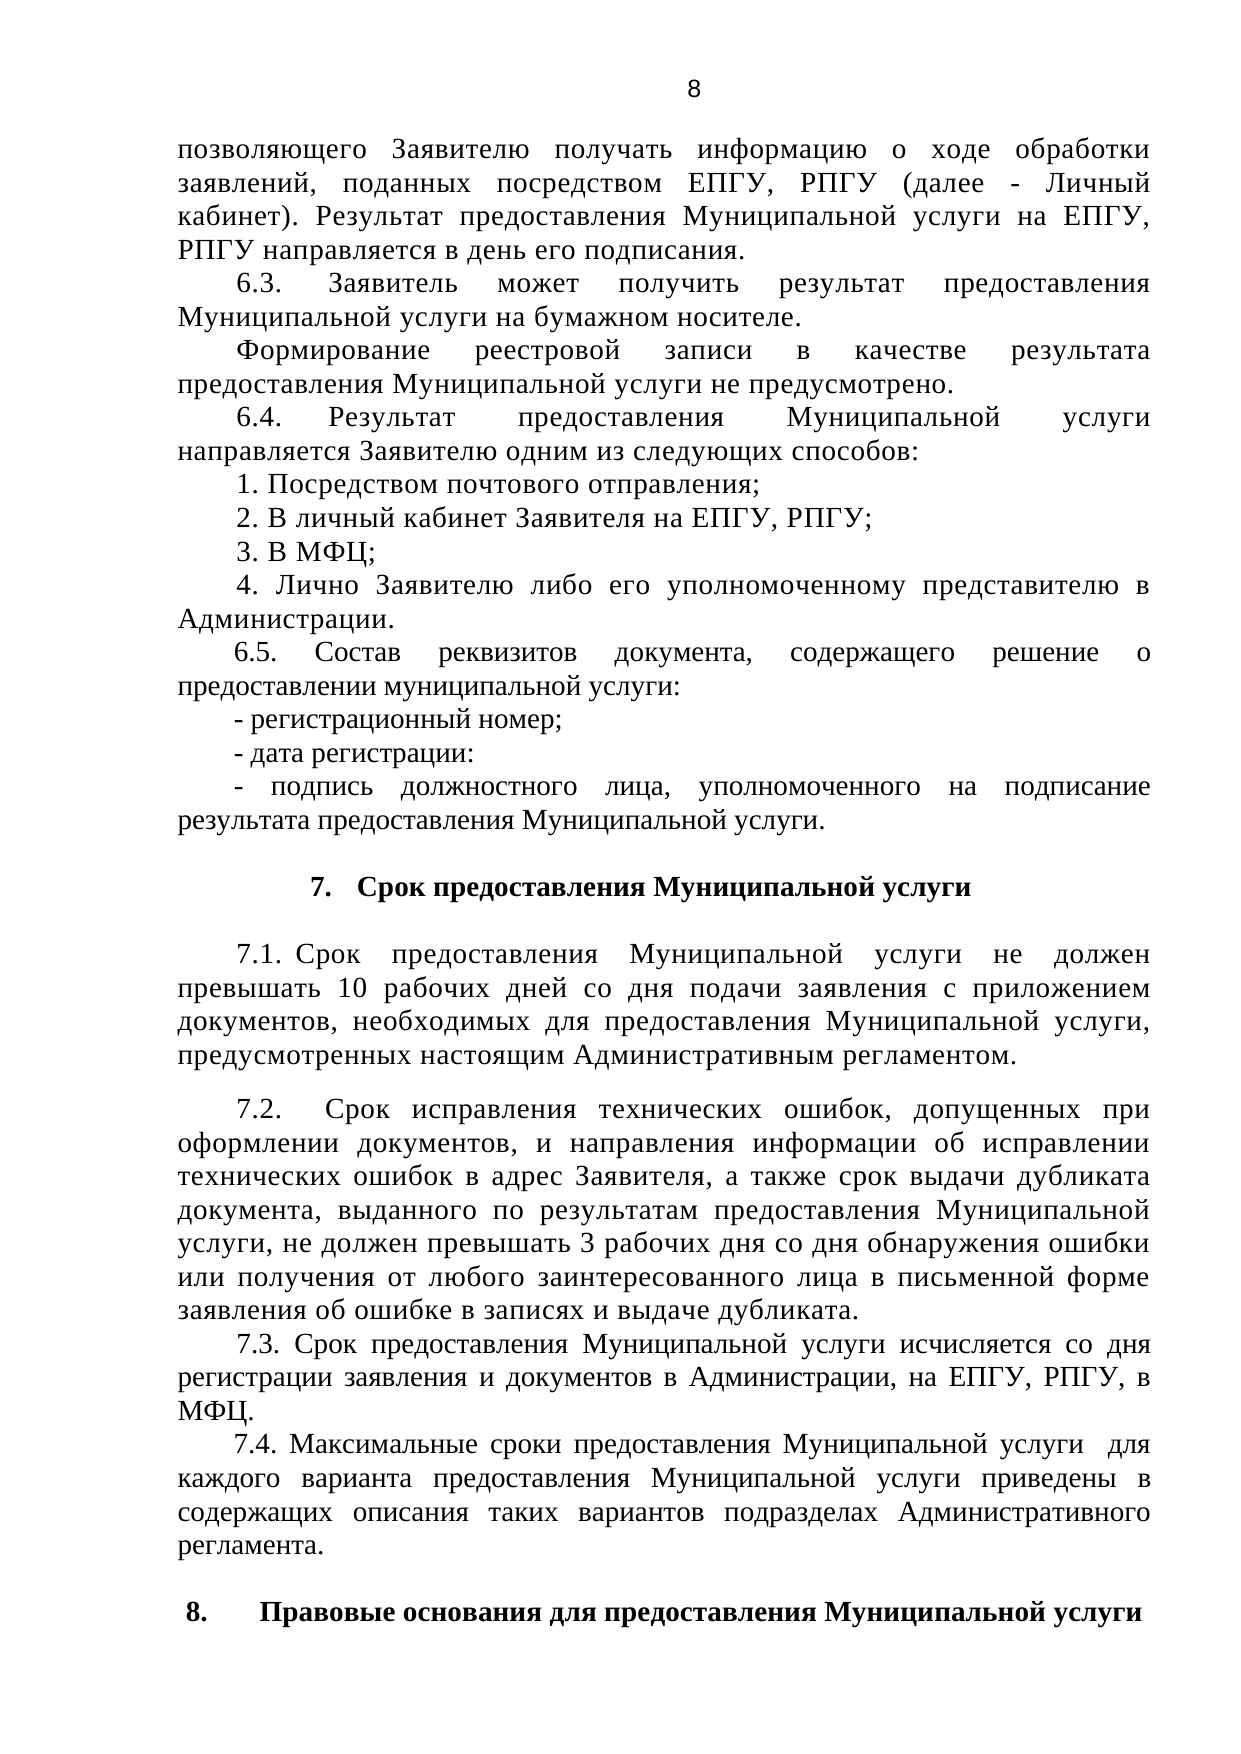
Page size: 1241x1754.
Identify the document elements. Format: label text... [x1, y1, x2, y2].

list Срок предоставления Муниципальной услуги не должен превышать 10 рабочих дней со дня подачи заявления с приложением документов, необходимых для предоставления Муниципальной услуги, предусмотренных настоящим Административным регламентом. [177, 936, 1152, 1070]
text 2. В личный кабинет Заявителя на ЕПГУ, РПГУ; [177, 500, 1152, 534]
text 7.3. Срок предоставления Муниципальной услуги исчисляется со дня регистрации заявления и документов в Администрации, на ЕПГУ, РПГУ, в МФЦ. [177, 1326, 1152, 1427]
text - регистрационный номер; [177, 701, 1152, 735]
text 6.5. Состав реквизитов документа, содержащего решение о предоставлении муниципальной услуги: [177, 634, 1152, 701]
list Правовые основания для предоставления Муниципальной услуги [177, 1594, 1152, 1628]
text 1. Посредством почтового отправления; [177, 467, 1152, 500]
text 4. Лично Заявителю либо его уполномоченному представителю в Администрации. [177, 567, 1152, 634]
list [177, 131, 1152, 265]
text - дата регистрации: [177, 735, 1152, 768]
list Результат предоставления Муниципальной услуги направляется Заявителю одним из следующих способов: [177, 399, 1152, 467]
text 7.4. Максимальные сроки предоставления Муниципальной услуги для каждого варианта предоставления Муниципальной услуги приведены в содержащих описания таких вариантов подразделах Административного регламента. [177, 1427, 1152, 1561]
list Срок исправления технических ошибок, допущенных при оформлении документов, и направления информации об исправлении технических ошибок в адрес Заявителя, а также срок выдачи дубликата документа, выданного по результатам предоставления Муниципальной услуги, не должен превышать 3 рабочих дня со дня обнаружения ошибки или получения от любого заинтересованного лица в письменной форме заявления об ошибке в записях и выдаче дубликата. [177, 1091, 1152, 1326]
text - подпись должностного лица, уполномоченного на подписание результата предоставления Муниципальной услуги. [177, 768, 1152, 836]
text Формирование реестровой записи в качестве результата предоставления Муниципальной услуги не предусмотрено. [177, 332, 1152, 399]
list Срок предоставления Муниципальной услуги [130, 869, 1152, 903]
list Заявитель может получить результат предоставления Муниципальной услуги на бумажном носителе. [177, 265, 1152, 332]
text 3. В МФЦ; [177, 534, 1152, 567]
